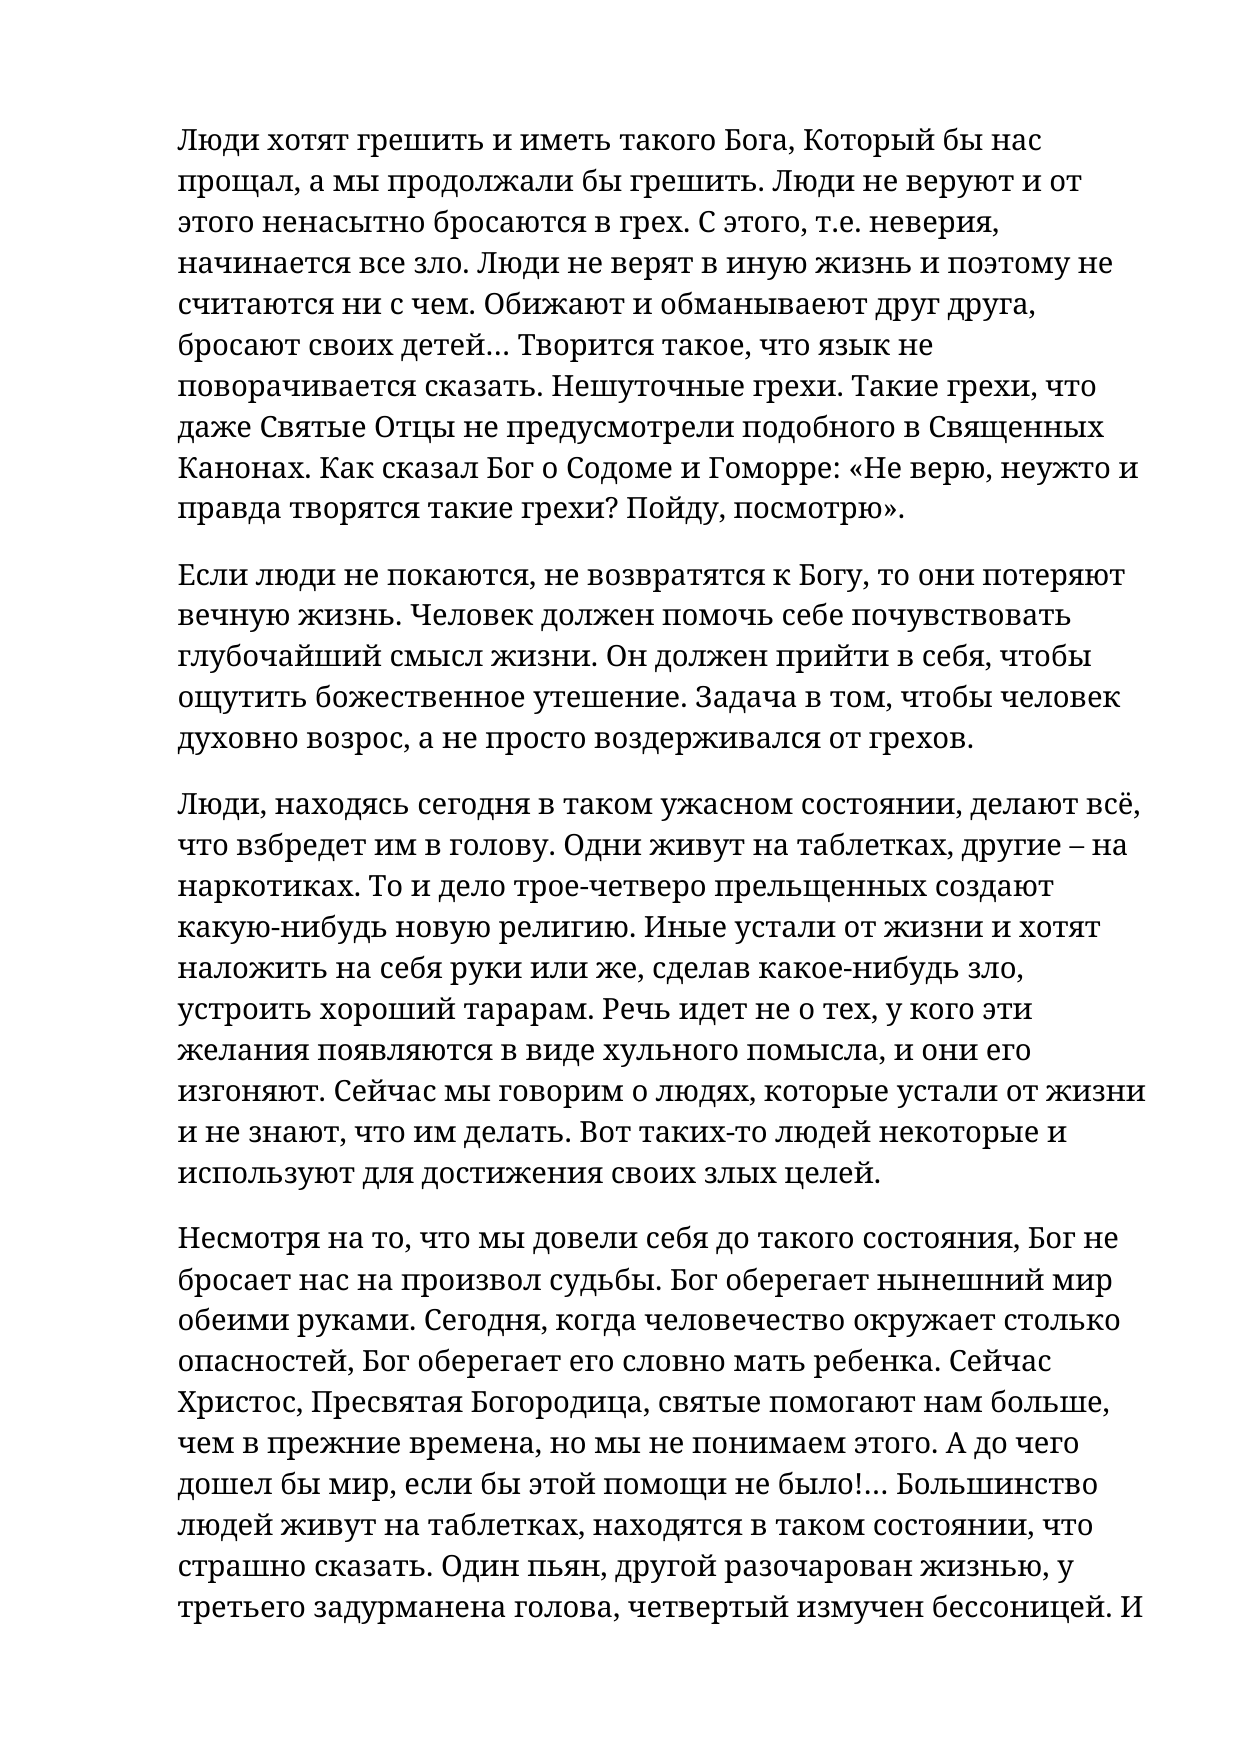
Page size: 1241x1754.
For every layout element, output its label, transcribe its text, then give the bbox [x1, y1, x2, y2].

text Люди хотят грешить и иметь такого Бога, Который бы нас прощал, а мы продолжали бы грешить. Люди не веруют и от этого ненасытно бросаются в грех. С этого, т.е. неверия, начинается все зло. Люди не верят в иную жизнь и поэтому не считаются ни с чем. Обижают и обманываеют друг друга, бросают своих детей… Творится такое, что язык не поворачивается сказать. Нешуточные грехи. Такие грехи, что даже Святые Отцы не предусмотрели подобного в Священных Канонах. Как сказал Бог о Содоме и Гоморре: «Не верю, неужто и правда творятся такие грехи? Пойду, посмотрю». [177, 118, 1152, 527]
text Люди, находясь сегодня в таком ужасном состоянии, делают всё, что взбредет им в голову. Одни живут на таблетках, другие – на наркотиках. То и дело трое-четверо прельщенных создают какую-нибудь новую религию. Иные устали от жизни и хотят наложить на себя руки или же, сделав какое-нибудь зло, устроить хороший тарарам. Речь идет не о тех, у кого эти желания появляются в виде хульного помысла, и они его изгоняют. Сейчас мы говорим о людях, которые устали от жизни и не знают, что им делать. Вот таких-то людей некоторые и используют для достижения своих злых целей. [177, 782, 1152, 1192]
text Если люди не покаются, не возвратятся к Богу, то они потеряют вечную жизнь. Человек должен помочь себе почувствовать глубочайший смысл жизни. Он должен прийти в себя, чтобы ощутить божественное утешение. Задача в том, чтобы человек духовно возрос, а не просто воздерживался от грехов. [177, 552, 1152, 757]
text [177, 1217, 1152, 1626]
